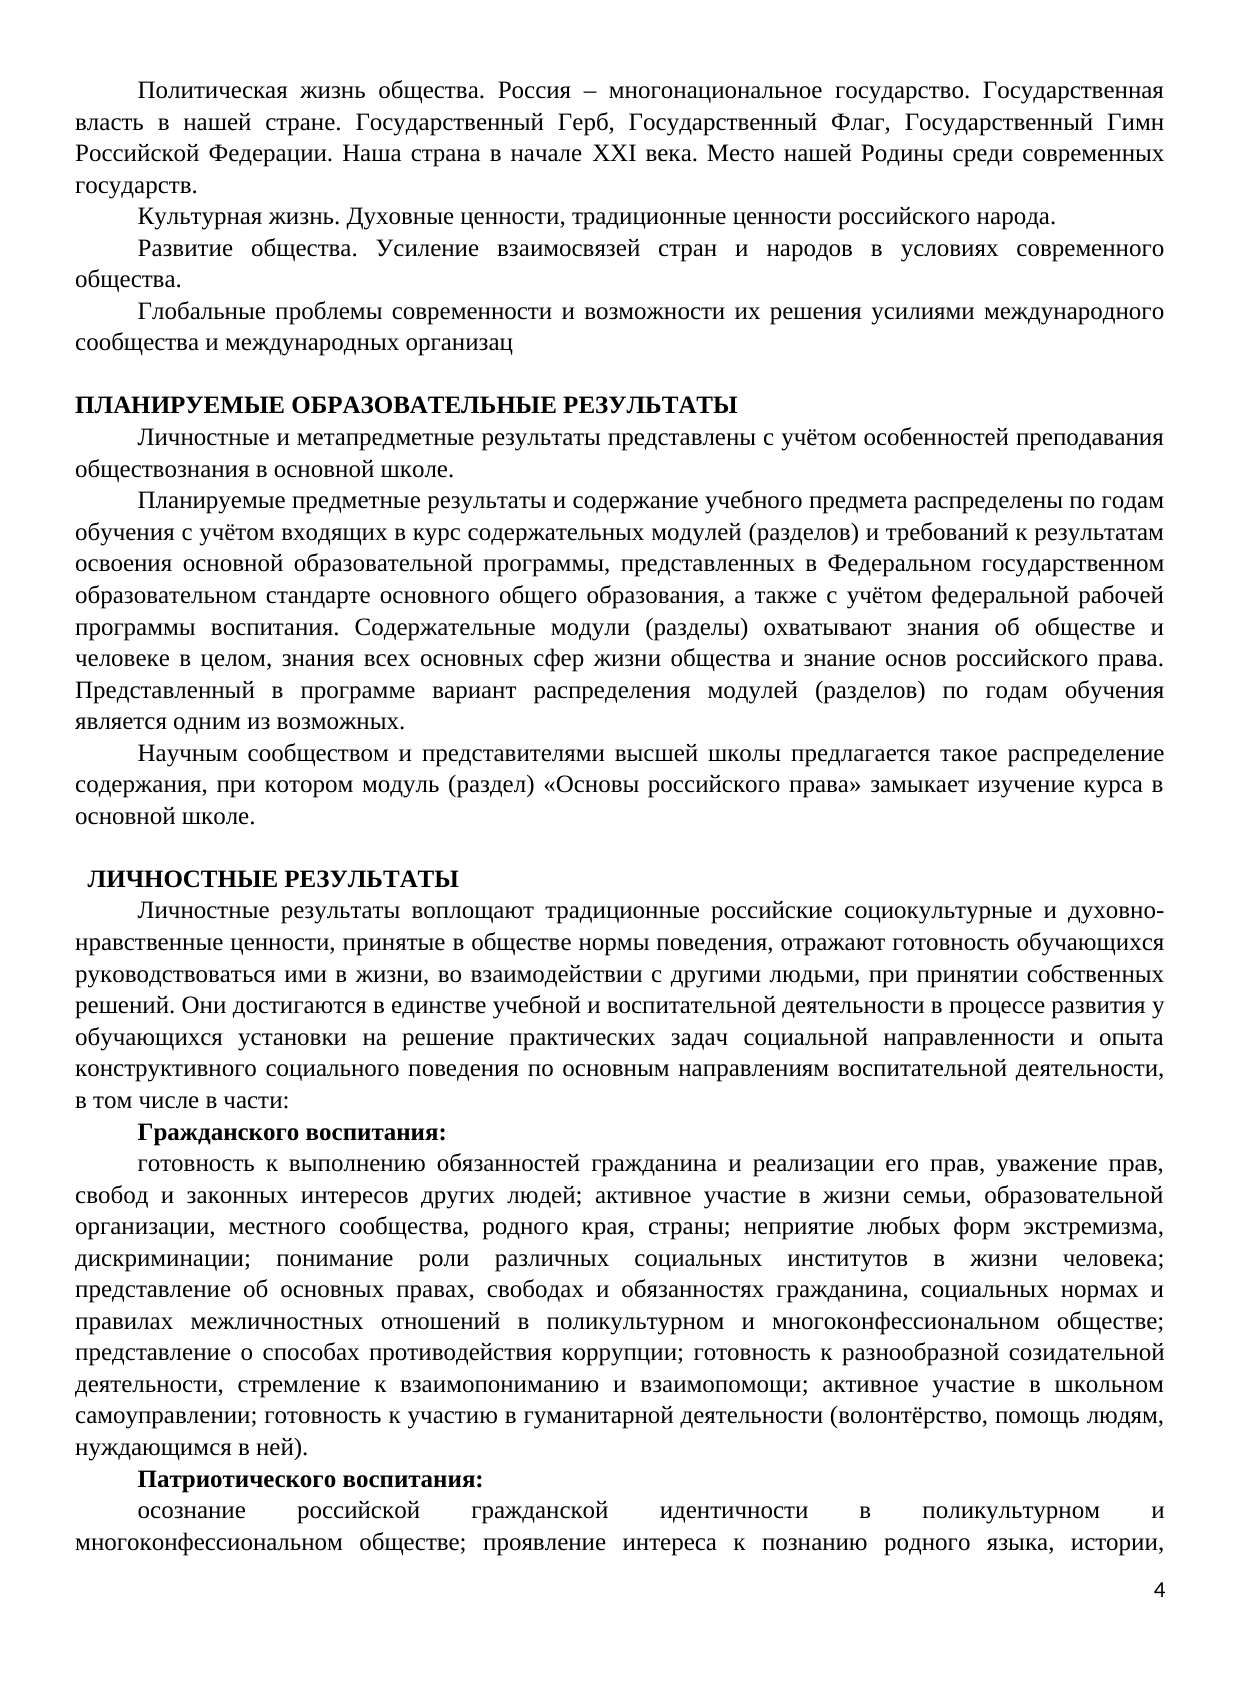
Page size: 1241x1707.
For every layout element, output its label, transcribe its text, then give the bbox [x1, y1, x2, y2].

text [75, 1495, 1165, 1556]
text готовность к выполнению обязанностей гражданина и реализации его прав, уважение прав, свобод и законных интересов других людей; активное участие в жизни семьи, образовательной организации, местного сообщества, родного края, страны; неприятие любых форм экстремизма, дискриминации; понимание роли различных социальных институтов в жизни человека; представление об основных правах, свободах и обязанностях гражданина, социальных нормах и правилах межличностных отношений в поликультурном и многоконфессиональном обществе; представление о способах противодействия коррупции; готовность к разнообразной созидательной деятельности, стремление к взаимопониманию и взаимопомощи; активное участие в школьном самоуправлении; готовность к участию в гуманитарной деятельности (волонтёрство, помощь людям, нуждающимся в ней). [75, 1148, 1165, 1461]
text Патриотического воспитания: [75, 1464, 1165, 1492]
text ПЛАНИРУЕМЫЕ ОБРАЗОВАТЕЛЬНЫЕ РЕЗУЛЬТАТЫ [75, 391, 1165, 419]
text Развитие общества. Усиление взаимосвязей стран и народов в условиях современного общества. [75, 233, 1165, 293]
text Научным сообществом и представителями высшей школы предлагается такое распределение содержания, при котором модуль (раздел) «Основы российского права» замыкает изучение курса в основной школе. [75, 738, 1165, 830]
text Личностные и метапредметные результаты представлены с учётом особенностей преподавания обществознания в основной школе. [75, 422, 1165, 482]
text ЛИЧНОСТНЫЕ РЕЗУЛЬТАТЫ [87, 864, 1165, 893]
text Политическая жизнь общества. Россия – многонациональное государство. Государственная власть в нашей стране. Государственный Герб, Государственный Флаг, Государственный Гимн Российской Федерации. Наша страна в начале XXI века. Место нашей Родины среди современных государств. [75, 75, 1165, 198]
text Культурная жизнь. Духовные ценности, традиционные ценности российского народа. [75, 201, 1165, 230]
text Планируемые предметные результаты и содержание учебного предмета распределены по годам обучения с учётом входящих в курс содержательных модулей (разделов) и требований к результатам освоения основной образовательной программы, представленных в Федеральном государственном образовательном стандарте основного общего образования, а также с учётом федеральной рабочей программы воспитания. Содержательные модули (разделы) охватывают знания об обществе и человеке в целом, знания всех основных сфер жизни общества и знание основ российского права. Представленный в программе вариант распределения модулей (разделов) по годам обучения является одним из возможных. [75, 485, 1165, 735]
text Гражданского воспитания: [75, 1117, 1165, 1145]
text Глобальные проблемы современности и возможности их решения усилиями международного сообщества и международных организац [75, 296, 1165, 356]
text Личностные результаты воплощают традиционные российские социокультурные и духовно-нравственные ценности, принятые в обществе нормы поведения, отражают готовность обучающихся руководствоваться ими в жизни, во взаимодействии с другими людьми, при принятии собственных решений. Они достигаются в единстве учебной и воспитательной деятельности в процессе развития у обучающихся установки на решение практических задач социальной направленности и опыта конструктивного социального поведения по основным направлениям воспитательной деятельности, в том числе в части: [75, 896, 1165, 1114]
